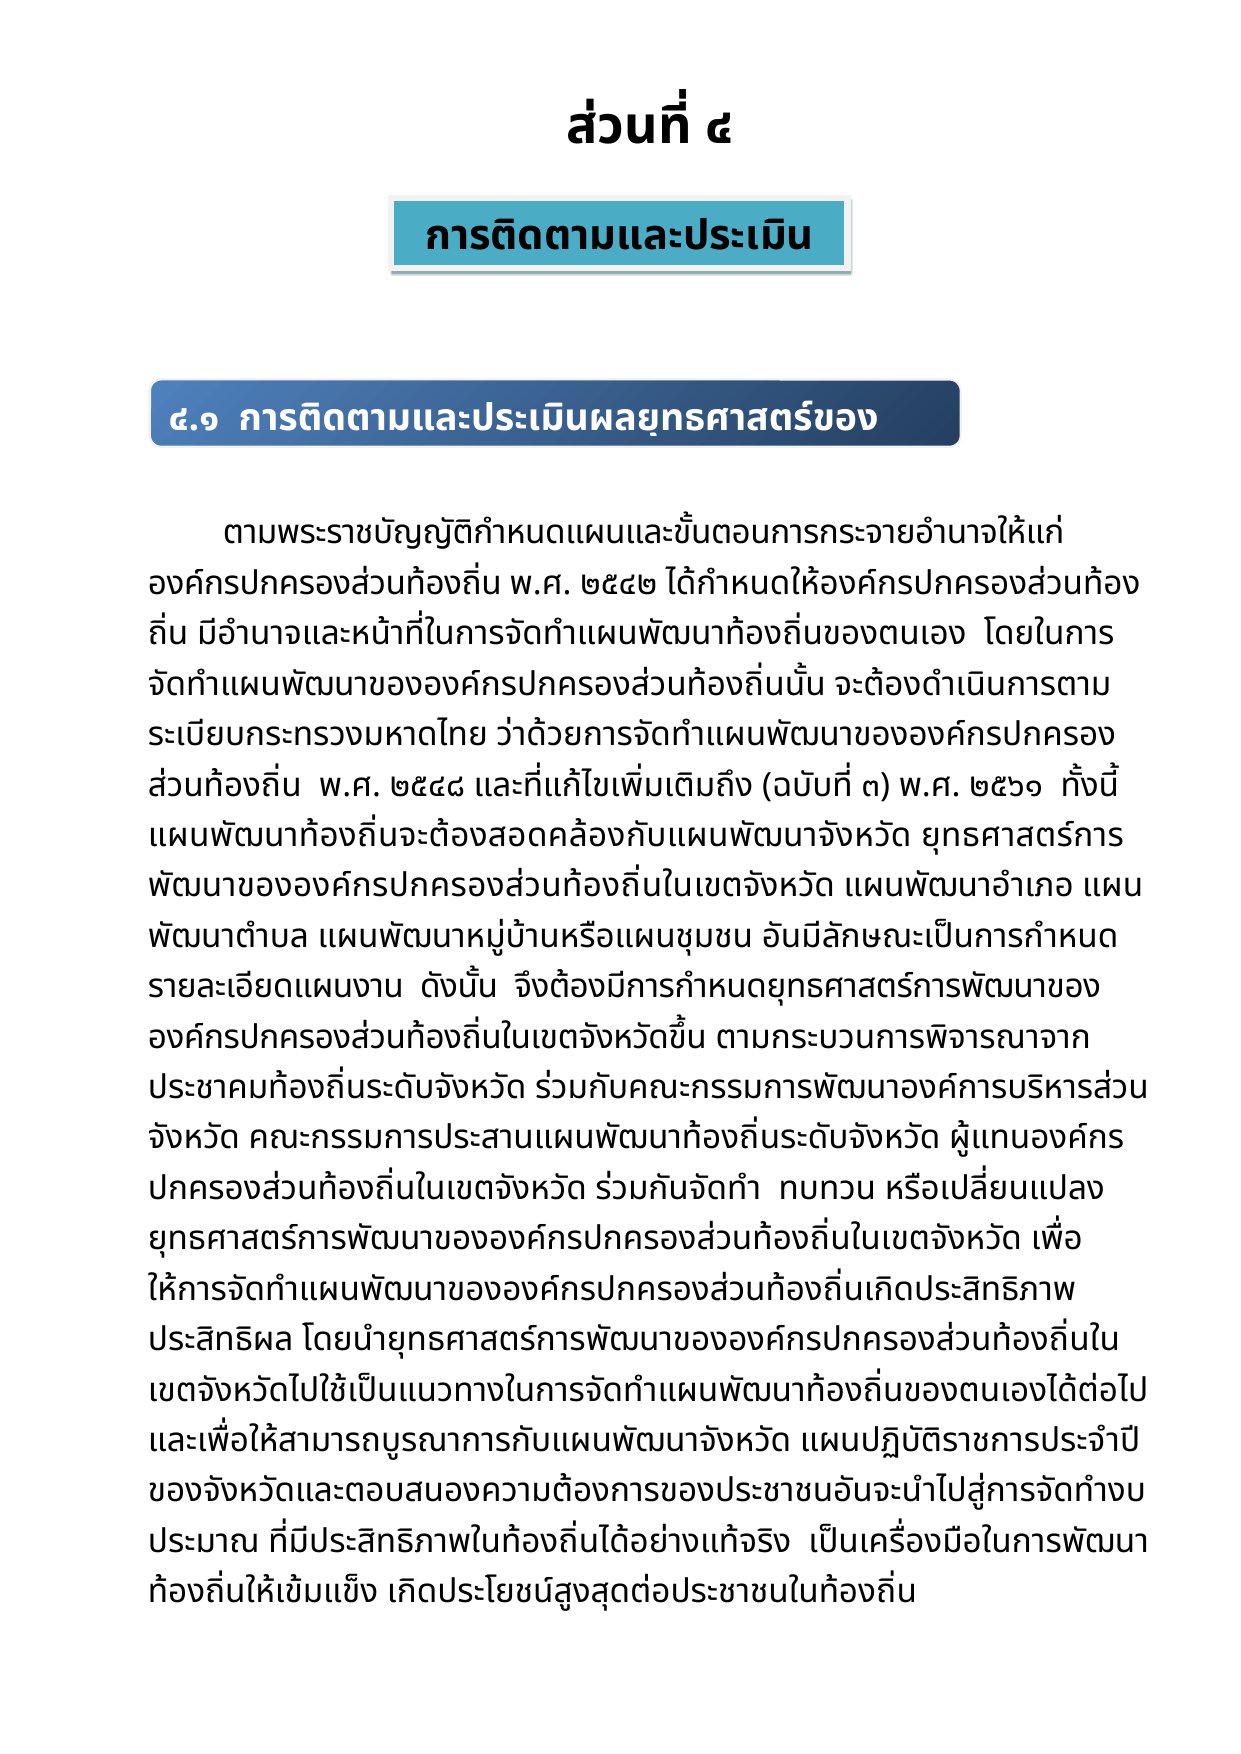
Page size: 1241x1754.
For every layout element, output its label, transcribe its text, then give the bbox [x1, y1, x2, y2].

text ตามพระราชบัญญัติกำหนดแผนและขั้นตอนการกระจายอำนาจให้แก่องค์กรปกครองส่วนท้องถิ่น พ.ศ. ๒๕๔๒ ได้กำหนดให้องค์กรปกครองส่วนท้องถิ่น มีอำนาจและหน้าที่ในการจัดทำแผนพัฒนาท้องถิ่นของตนเอง โดยในการจัดทำแผนพัฒนาขององค์กรปกครองส่วนท้องถิ่นนั้น จะต้องดำเนินการตามระเบียบกระทรวงมหาดไทย ว่าด้วยการจัดทำแผนพัฒนาขององค์กรปกครองส่วนท้องถิ่น พ.ศ. ๒๕๔๘ และที่แก้ไขเพิ่มเติมถึง (ฉบับที่ ๓) พ.ศ. ๒๕๖๑ ทั้งนี้ แผนพัฒนาท้องถิ่นจะต้องสอดคล้องกับแผนพัฒนาจังหวัด ยุทธศาสตร์การพัฒนาขององค์กรปกครองส่วนท้องถิ่นในเขตจังหวัด แผนพัฒนาอำเภอ แผนพัฒนาตำบล แผนพัฒนาหมู่บ้านหรือแผนชุมชน อันมีลักษณะเป็นการกำหนดรายละเอียดแผนงาน ดังนั้น จึงต้องมีการกำหนดยุทธศาสตร์การพัฒนาขององค์กรปกครองส่วนท้องถิ่นในเขตจังหวัดขึ้น ตามกระบวนการพิจารณาจากประชาคมท้องถิ่นระดับจังหวัด ร่วมกับคณะกรรมการพัฒนาองค์การบริหารส่วนจังหวัด คณะกรรมการประสานแผนพัฒนาท้องถิ่นระดับจังหวัด ผู้แทนองค์กรปกครองส่วนท้องถิ่นในเขตจังหวัด ร่วมกันจัดทำ ทบทวน หรือเปลี่ยนแปลงยุทธศาสตร์การพัฒนาขององค์กรปกครองส่วนท้องถิ่นในเขตจังหวัด เพื่อให้การจัดทำแผนพัฒนาขององค์กรปกครองส่วนท้องถิ่นเกิดประสิทธิภาพ ประสิทธิผล โดยนำยุทธศาสตร์การพัฒนาขององค์กรปกครองส่วนท้องถิ่นในเขตจังหวัดไปใช้เป็นแนวทางในการจัดทำแผนพัฒนาท้องถิ่นของตนเองได้ต่อไป และเพื่อให้สามารถบูรณาการกับแผนพัฒนาจังหวัด แผนปฏิบัติราชการประจำปีของจังหวัดและตอบสนองความต้องการของประชาชนอันจะนำไปสู่การจัดทำงบประมาณ ที่มีประสิทธิภาพในท้องถิ่นได้อย่างแท้จริง เป็นเครื่องมือในการพัฒนาท้องถิ่นให้เข้มแข็ง เกิดประโยชน์สูงสุดต่อประชาชนในท้องถิ่น [148, 508, 1152, 1618]
text ส่วนที่ ๔ [148, 89, 1152, 167]
